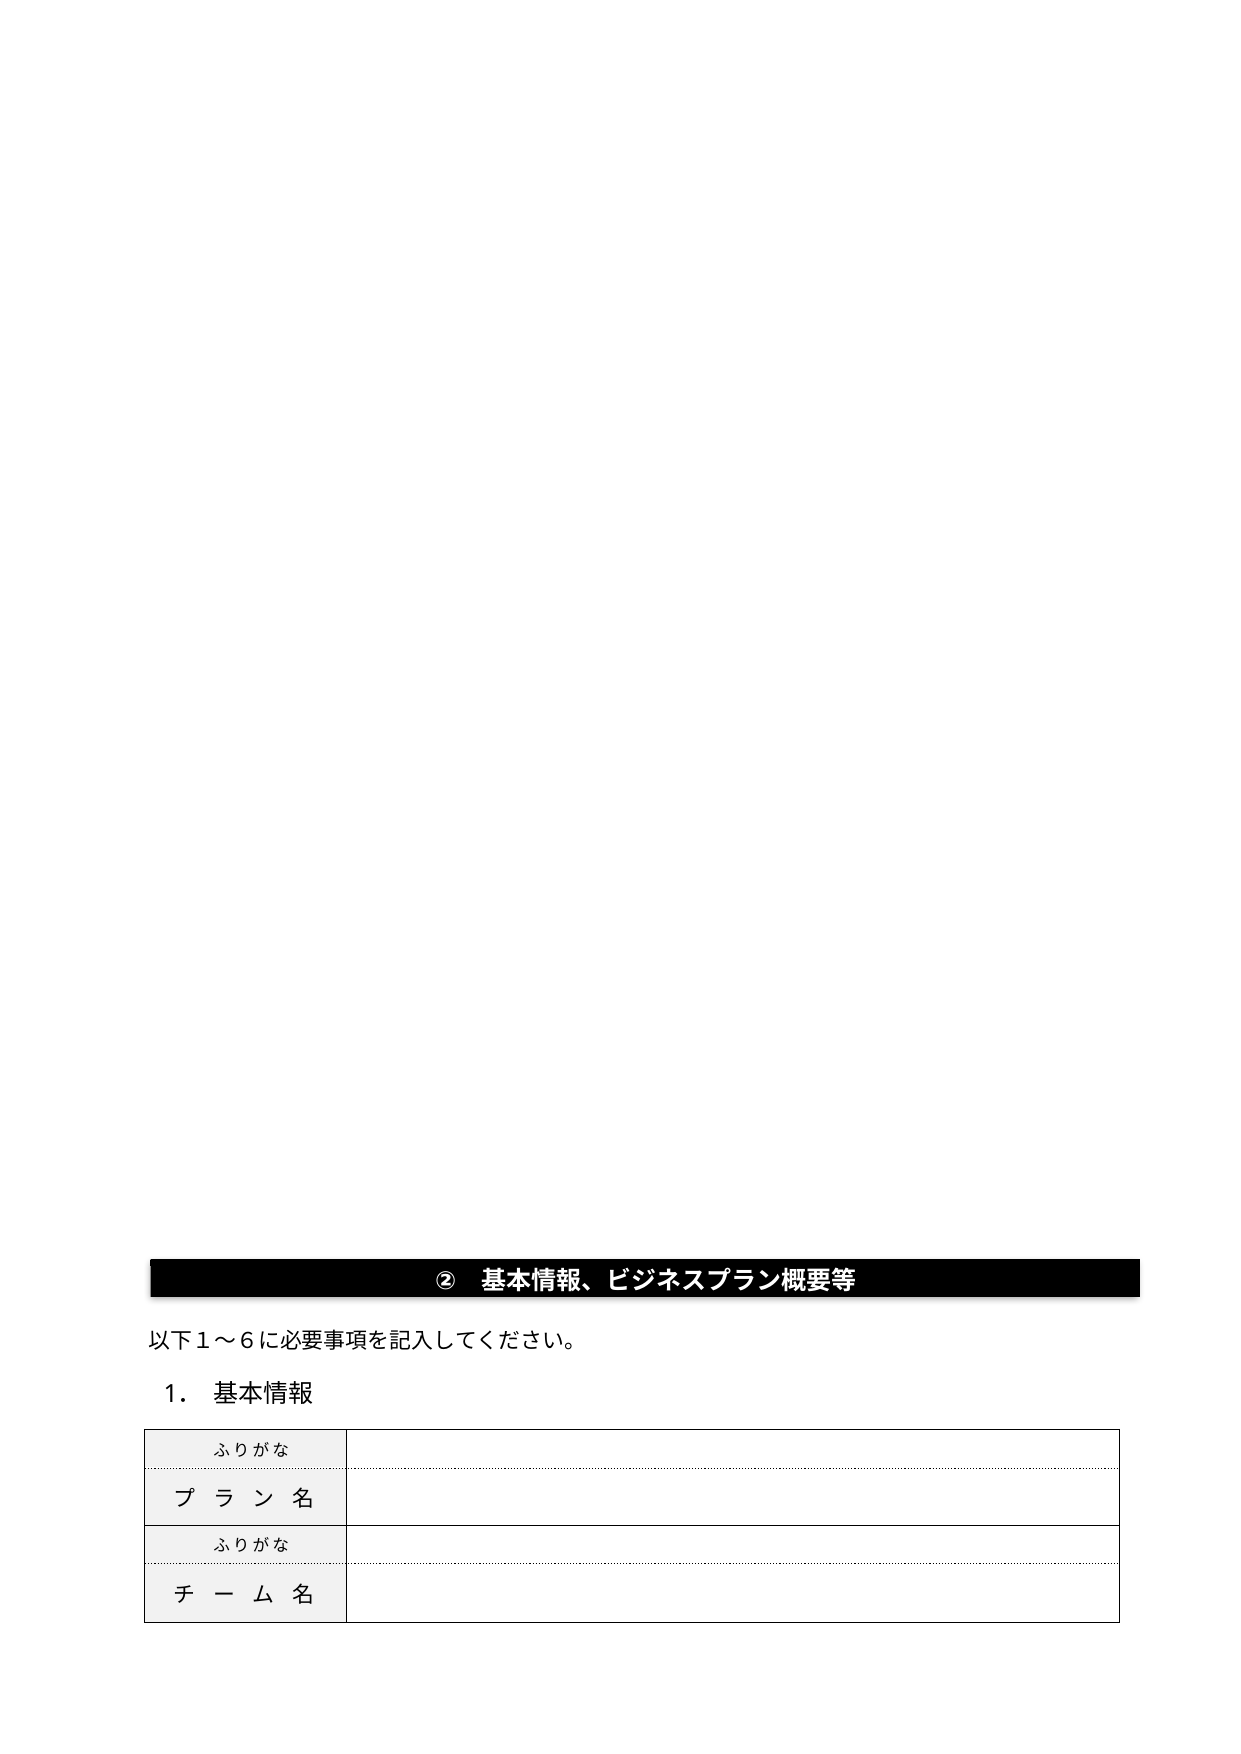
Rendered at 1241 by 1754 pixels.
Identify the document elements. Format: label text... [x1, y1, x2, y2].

list 基本情報 [163, 1374, 1133, 1410]
text 以下１～６に必要事項を記入してください。 [148, 1323, 1133, 1355]
table_cell [347, 1563, 1119, 1622]
table_cell プラン名 [145, 1468, 346, 1525]
table_header [347, 1430, 1119, 1467]
table_cell [347, 1468, 1119, 1525]
table_cell ふりがな [145, 1526, 346, 1563]
table_cell [347, 1526, 1119, 1563]
table_header ふりがな [145, 1430, 346, 1467]
table_cell チーム名 [145, 1563, 346, 1622]
